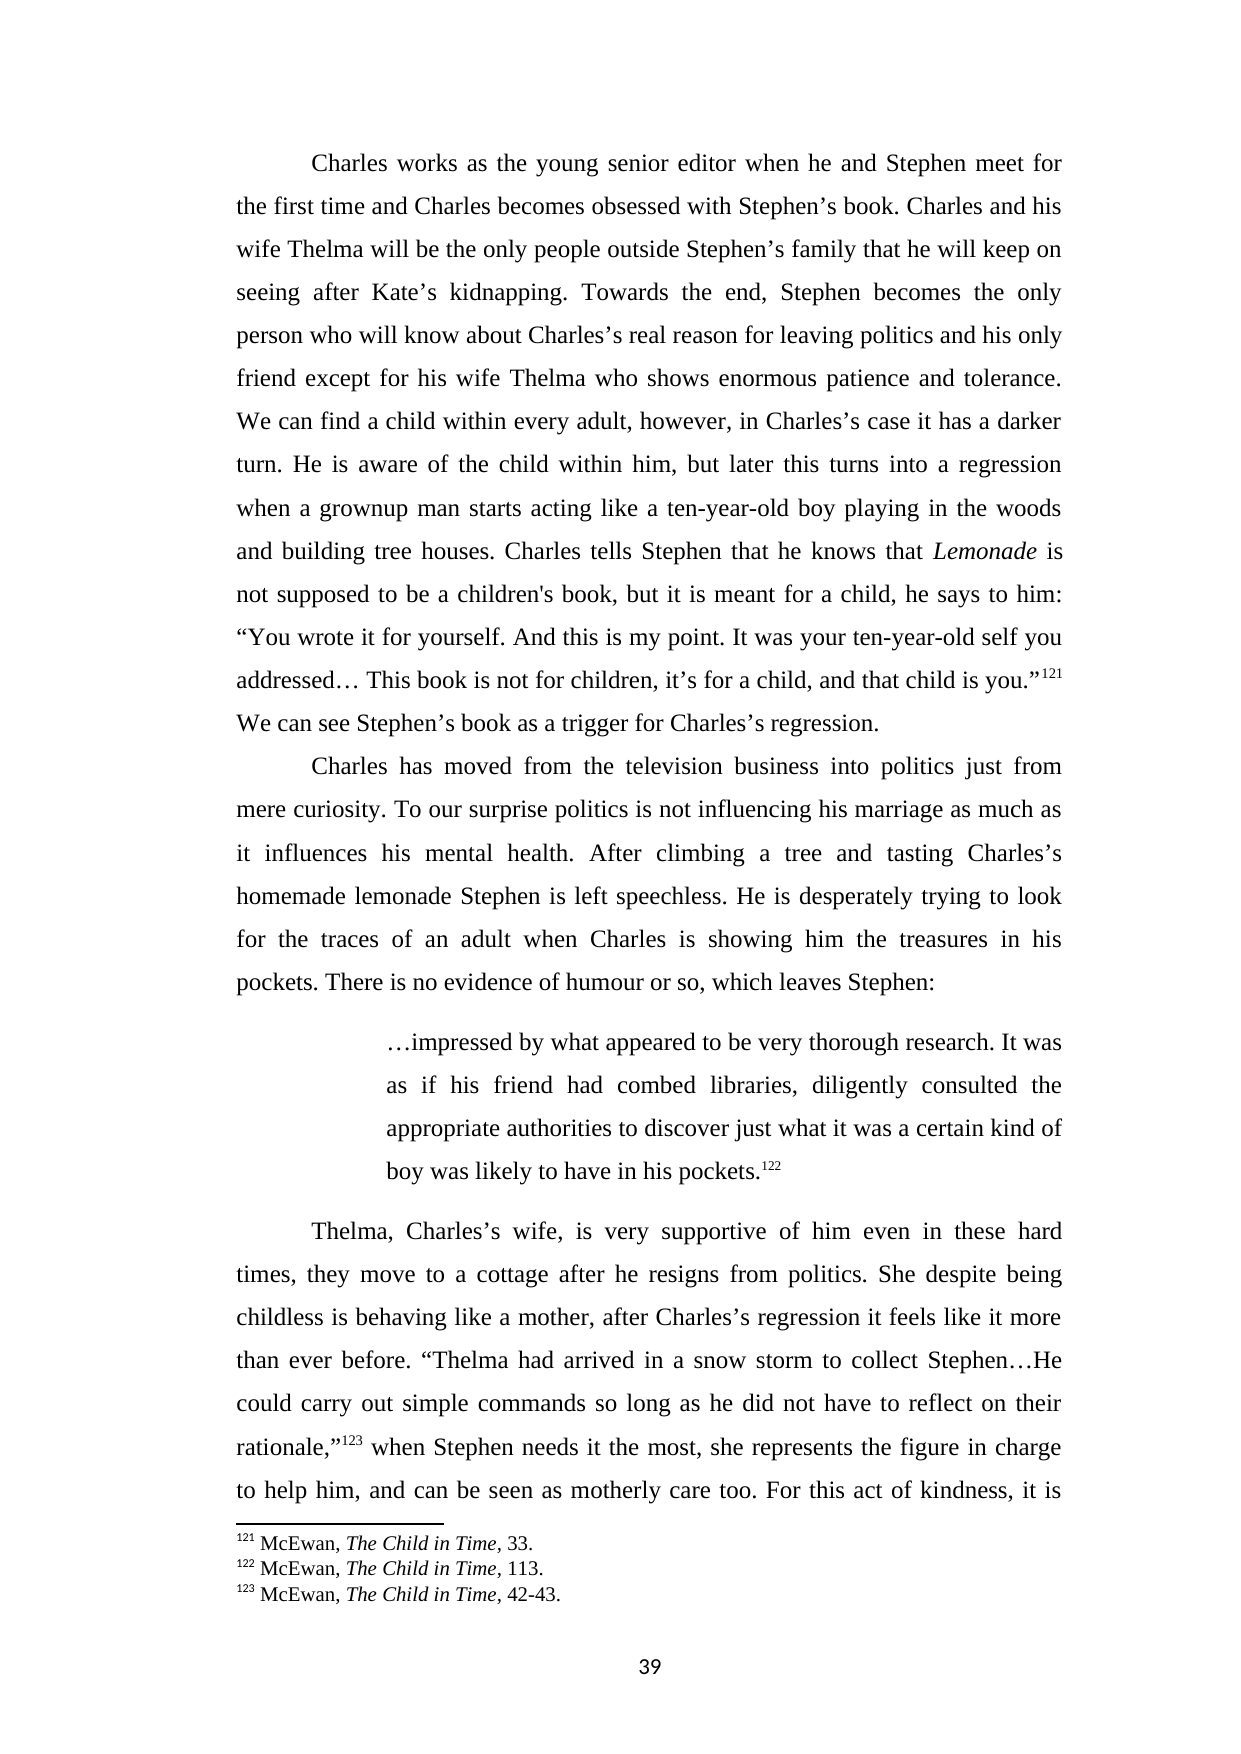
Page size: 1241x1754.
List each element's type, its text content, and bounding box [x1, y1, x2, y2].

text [236, 1216, 1063, 1503]
text Charles works as the young senior editor when he and Stephen meet for the first time and Charles becomes obsessed with Stephen’s book. Charles and his wife Thelma will be the only people outside Stephen’s family that he will keep on seeing after Kate’s kidnapping. Towards the end, Stephen becomes the only person who will know about Charles’s real reason for leaving politics and his only friend except for his wife Thelma who shows enormous patience and tolerance. We can find a child within every adult, however, in Charles’s case it has a darker turn. He is aware of the child within him, but later this turns into a regression when a grownup man starts acting like a ten-year-old boy playing in the woods and building tree houses. Charles tells Stephen that he knows that Lemonade is not supposed to be a children's book, but it is meant for a child, he says to him: “You wrote it for yourself. And this is my point. It was your ten-year-old self you addressed… This book is not for children, it’s for a child, and that child is you.” We can see Stephen’s book as a trigger for Charles’s regression. [236, 148, 1063, 737]
text Charles has moved from the television business into politics just from mere curiosity. To our surprise politics is not influencing his marriage as much as it influences his mental health. After climbing a tree and tasting Charles’s homemade lemonade Stephen is left speechless. He is desperately trying to look for the traces of an adult when Charles is showing him the treasures in his pockets. There is no evidence of humour or so, which leaves Stephen: [236, 751, 1063, 996]
text …impressed by what appeared to be very thorough research. It was as if his friend had combed libraries, diligently consulted the appropriate authorities to discover just what it was a certain kind of boy was likely to have in his pockets. [386, 1027, 1063, 1185]
